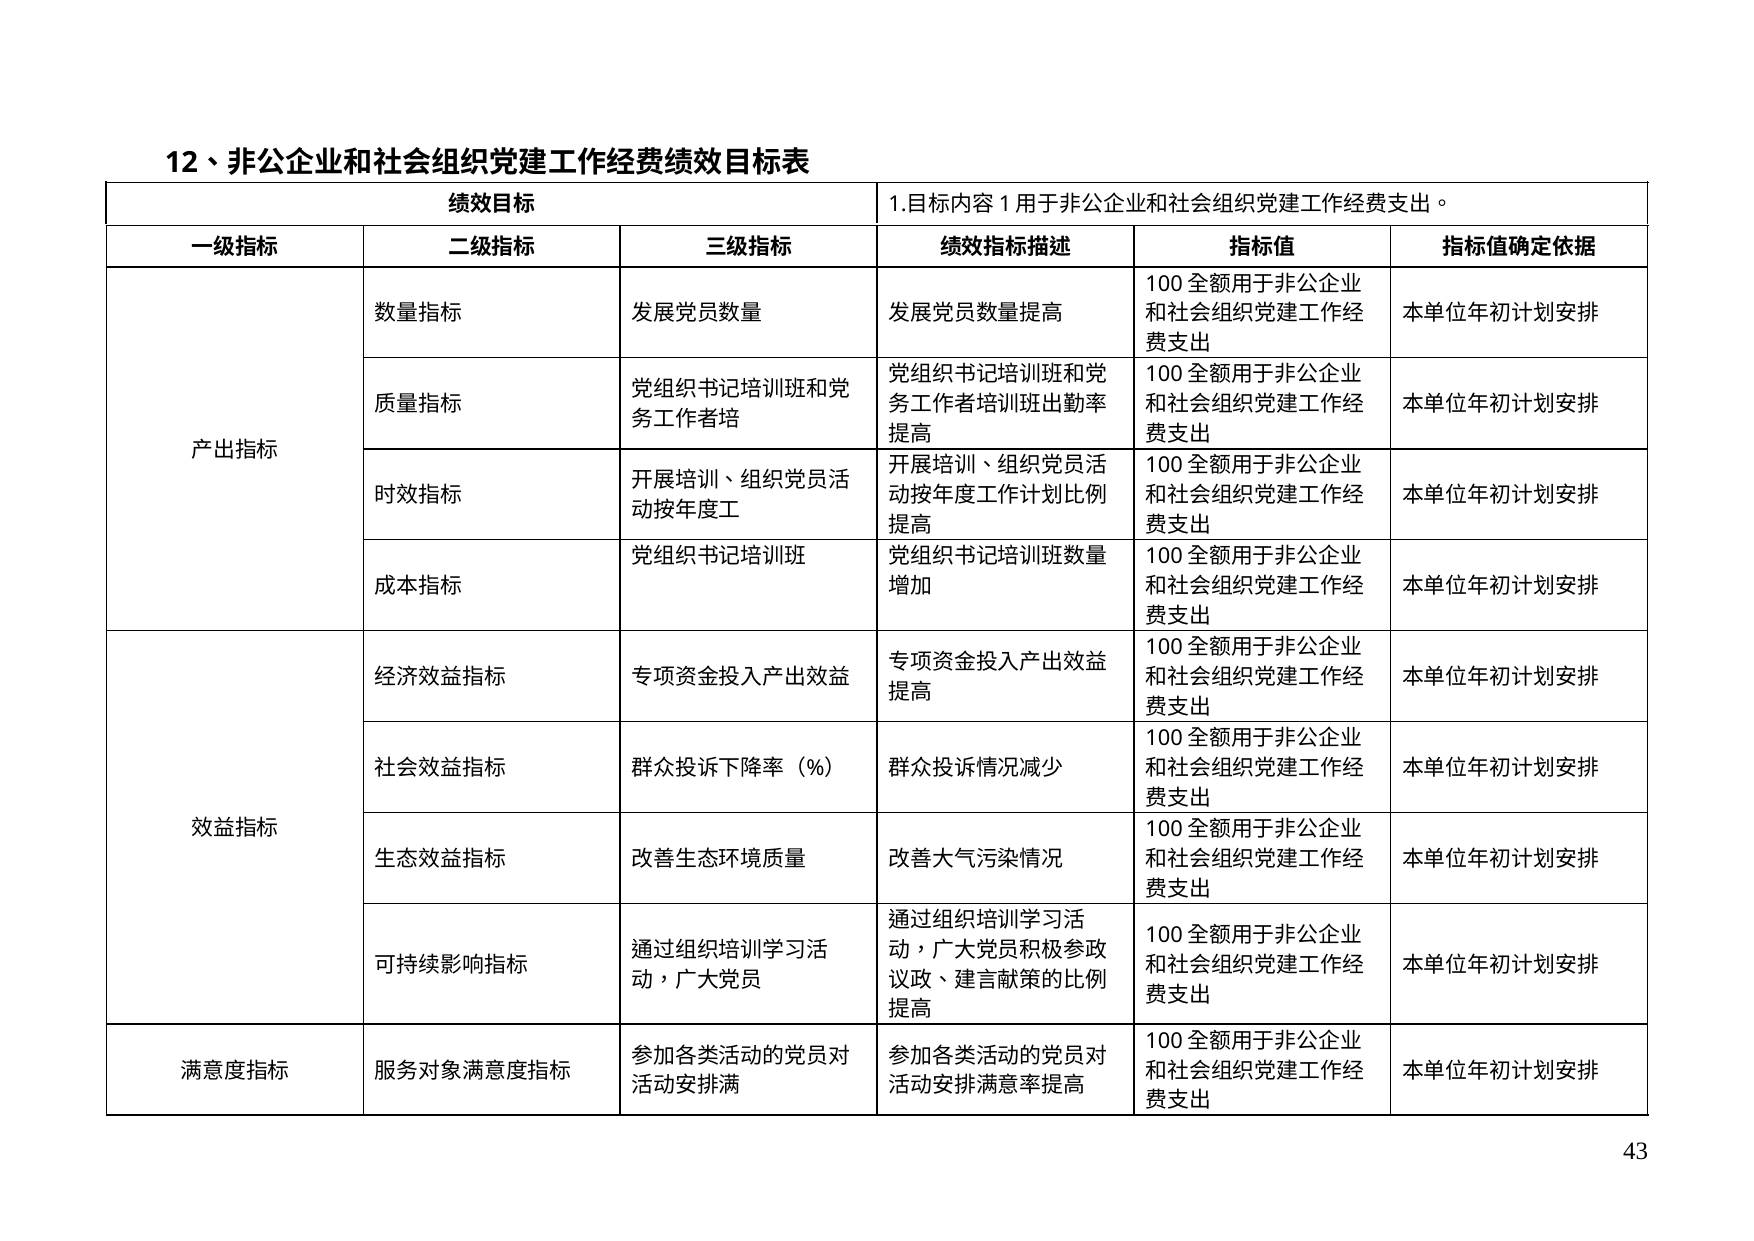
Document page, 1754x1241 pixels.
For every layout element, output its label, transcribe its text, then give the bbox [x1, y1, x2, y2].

table_cell 时效指标 [364, 450, 619, 539]
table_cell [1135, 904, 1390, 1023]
table_cell 社会效益指标 [364, 722, 619, 812]
table_cell 质量指标 [364, 358, 619, 448]
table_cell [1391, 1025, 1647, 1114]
table_cell 100全额用于非公企业和社会组织党建工作经费支出 [1135, 722, 1390, 812]
table_cell 本单位年初计划安排 [1391, 450, 1647, 539]
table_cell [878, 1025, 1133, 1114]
table_cell 开展培训、组织党员活动按年度工 [621, 450, 876, 539]
table_cell 发展党员数量提高 [878, 268, 1133, 357]
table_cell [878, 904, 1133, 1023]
table_cell 改善生态环境质量 [621, 813, 876, 902]
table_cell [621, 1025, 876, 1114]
table_cell 本单位年初计划安排 [1391, 268, 1647, 357]
table_cell 成本指标 [364, 540, 619, 630]
table_cell 发展党员数量 [621, 268, 876, 357]
table_cell 改善大气污染情况 [878, 813, 1133, 902]
table_cell 党组织书记培训班和党务工作者培训班出勤率 提高 [878, 358, 1133, 448]
table_cell 本单位年初计划安排 [1391, 358, 1647, 448]
table_cell 100全额用于非公企业和社会组织党建工作经费支出 [1135, 813, 1390, 902]
table_cell 本单位年初计划安排 [1391, 540, 1647, 630]
table_cell 本单位年初计划安排 [1391, 631, 1647, 721]
table_cell 产出指标 [107, 268, 363, 630]
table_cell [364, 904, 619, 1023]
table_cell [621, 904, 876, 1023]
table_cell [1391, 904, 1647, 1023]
table_cell 本单位年初计划安排 [1391, 722, 1647, 812]
table_cell 党组织书记培训班和党务工作者培 [621, 358, 876, 448]
table_header 一级指标 [107, 226, 363, 266]
table_cell 群众投诉下降率（%） [621, 722, 876, 812]
table_cell 党组织书记培训班 [621, 540, 876, 630]
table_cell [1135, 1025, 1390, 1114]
table_cell 本单位年初计划安排 [1391, 813, 1647, 902]
table_cell 专项资金投入产出效益提高 [878, 631, 1133, 721]
table_cell 100全额用于非公企业和社会组织党建工作经费支出 [1135, 540, 1390, 630]
table_header 二级指标 [364, 226, 619, 266]
table_header 绩效目标 [107, 183, 876, 223]
table_cell 开展培训、组织党员活动按年度工作计划比例提高 [878, 450, 1133, 539]
table_cell 100全额用于非公企业和社会组织党建工作经费支出 [1135, 268, 1390, 357]
table_cell 专项资金投入产出效益 [621, 631, 876, 721]
table_header 绩效指标描述 [878, 226, 1133, 266]
table_cell 100全额用于非公企业和社会组织党建工作经费支出 [1135, 450, 1390, 539]
table_header 指标值 [1135, 226, 1390, 266]
table_cell 效益指标 [107, 631, 363, 1023]
table_header 指标值确定依据 [1391, 226, 1647, 266]
table_cell 群众投诉情况减少 [878, 722, 1133, 812]
table_cell 党组织书记培训班数量增加 [878, 540, 1133, 630]
table_cell 数量指标 [364, 268, 619, 357]
table_header 三级指标 [621, 226, 876, 266]
table_cell 经济效益指标 [364, 631, 619, 721]
table_cell 100全额用于非公企业和社会组织党建工作经费支出 [1135, 358, 1390, 448]
table_header 1.目标内容1用于非公企业和社会组织党建工作经费支出。 [878, 183, 1647, 223]
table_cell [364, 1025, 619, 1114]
table_cell 生态效益指标 [364, 813, 619, 902]
table_cell 100全额用于非公企业和社会组织党建工作经费支出 [1135, 631, 1390, 721]
text 12、非公企业和社会组织党建工作经费绩效目标表 [106, 142, 1648, 181]
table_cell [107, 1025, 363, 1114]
